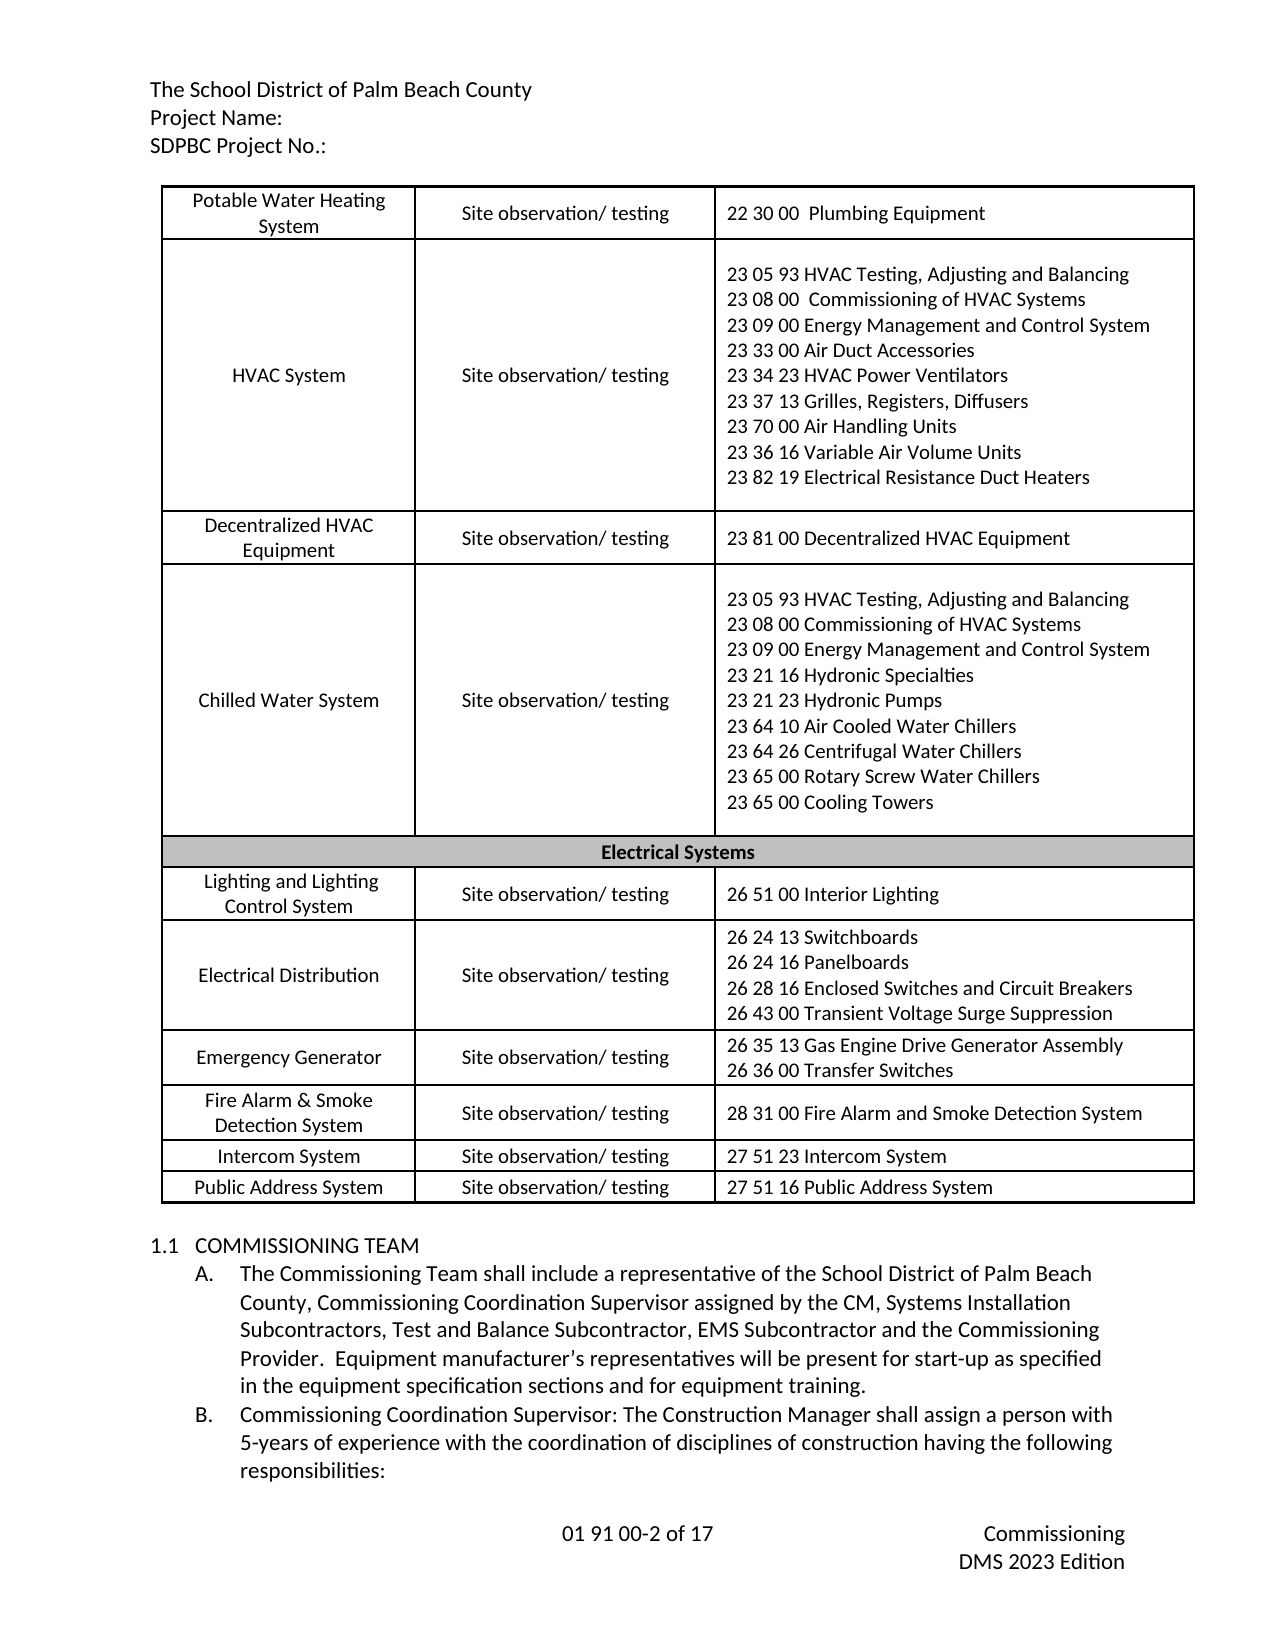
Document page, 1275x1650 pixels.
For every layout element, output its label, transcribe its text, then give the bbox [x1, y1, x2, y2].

table_cell Site observation/ testing [416, 512, 714, 563]
table_cell Site observation/ testing [416, 868, 714, 919]
table_cell 23 05 93 HVAC Testing, Adjusting and Balancing 23 08 00 Commissioning of HVAC Systems 23 09 00 Energy Management and Control System 23 33 00 Air Duct Accessories 23 34 23 HVAC Power Ventilators 23 37 13 Grilles, Registers, Diffusers 23 70 00 Air Handling Units 23 36 16 Variable Air Volume Units 23 82 19 Electrical Resistance Duct Heaters [716, 240, 1193, 510]
table_cell Electrical Systems [163, 837, 1193, 866]
table_cell 23 05 93 HVAC Testing, Adjusting and Balancing 23 08 00 Commissioning of HVAC Systems 23 09 00 Energy Management and Control System 23 21 16 Hydronic Specialties 23 21 23 Hydronic Pumps 23 64 10 Air Cooled Water Chillers 23 64 26 Centrifugal Water Chillers 23 65 00 Rotary Screw Water Chillers 23 65 00 Cooling Towers [716, 565, 1193, 835]
table_cell Site observation/ testing [416, 1031, 714, 1084]
table_cell 28 31 00 Fire Alarm and Smoke Detection System [716, 1086, 1193, 1139]
list COMMISSIONING TEAM [150, 1232, 1125, 1259]
table_cell Site observation/ testing [416, 188, 714, 238]
table_cell Site observation/ testing [416, 1172, 714, 1201]
table_cell Site observation/ testing [416, 1141, 714, 1170]
table_cell Decentralized HVAC Equipment [163, 512, 414, 563]
table_cell 26 24 13 Switchboards 26 24 16 Panelboards 26 28 16 Enclosed Switches and Circuit Breakers 26 43 00 Transient Voltage Surge Suppression [716, 921, 1193, 1028]
table_cell 27 51 23 Intercom System [716, 1141, 1193, 1170]
table_cell Site observation/ testing [416, 565, 714, 835]
list Commissioning Coordination Supervisor: The Construction Manager shall assign a person with 5-years of experience with the coordination of disciplines of construction having the following responsibilities: [195, 1400, 1125, 1484]
table_cell Fire Alarm & Smoke Detection System [163, 1086, 414, 1139]
table_cell 27 51 16 Public Address System [716, 1172, 1193, 1201]
table_cell Lighting and Lighting Control System [163, 868, 414, 919]
table_cell Site observation/ testing [416, 240, 714, 510]
table_cell 26 51 00 Interior Lighting [716, 868, 1193, 919]
table_cell Intercom System [163, 1141, 414, 1170]
table_cell Emergency Generator [163, 1031, 414, 1084]
table_cell HVAC System [163, 240, 414, 510]
table_cell 23 81 00 Decentralized HVAC Equipment [716, 512, 1193, 563]
table_cell Chilled Water System [163, 565, 414, 835]
table_cell 26 35 13 Gas Engine Drive Generator Assembly 26 36 00 Transfer Switches [716, 1031, 1193, 1084]
table_cell Electrical Distribution [163, 921, 414, 1028]
table_cell Site observation/ testing [416, 921, 714, 1028]
table_cell Public Address System [163, 1172, 414, 1201]
list The Commissioning Team shall include a representative of the School District of Palm Beach County, Commissioning Coordination Supervisor assigned by the CM, Systems Installation Subcontractors, Test and Balance Subcontractor, EMS Subcontractor and the Commissioning Provider. Equipment manufacturer’s representatives will be present for start-up as specified in the equipment specification sections and for equipment training. [195, 1259, 1125, 1400]
table_cell Potable Water Heating System [163, 188, 414, 238]
table_cell Site observation/ testing [416, 1086, 714, 1139]
table_cell 22 30 00 Plumbing Equipment [716, 188, 1193, 238]
